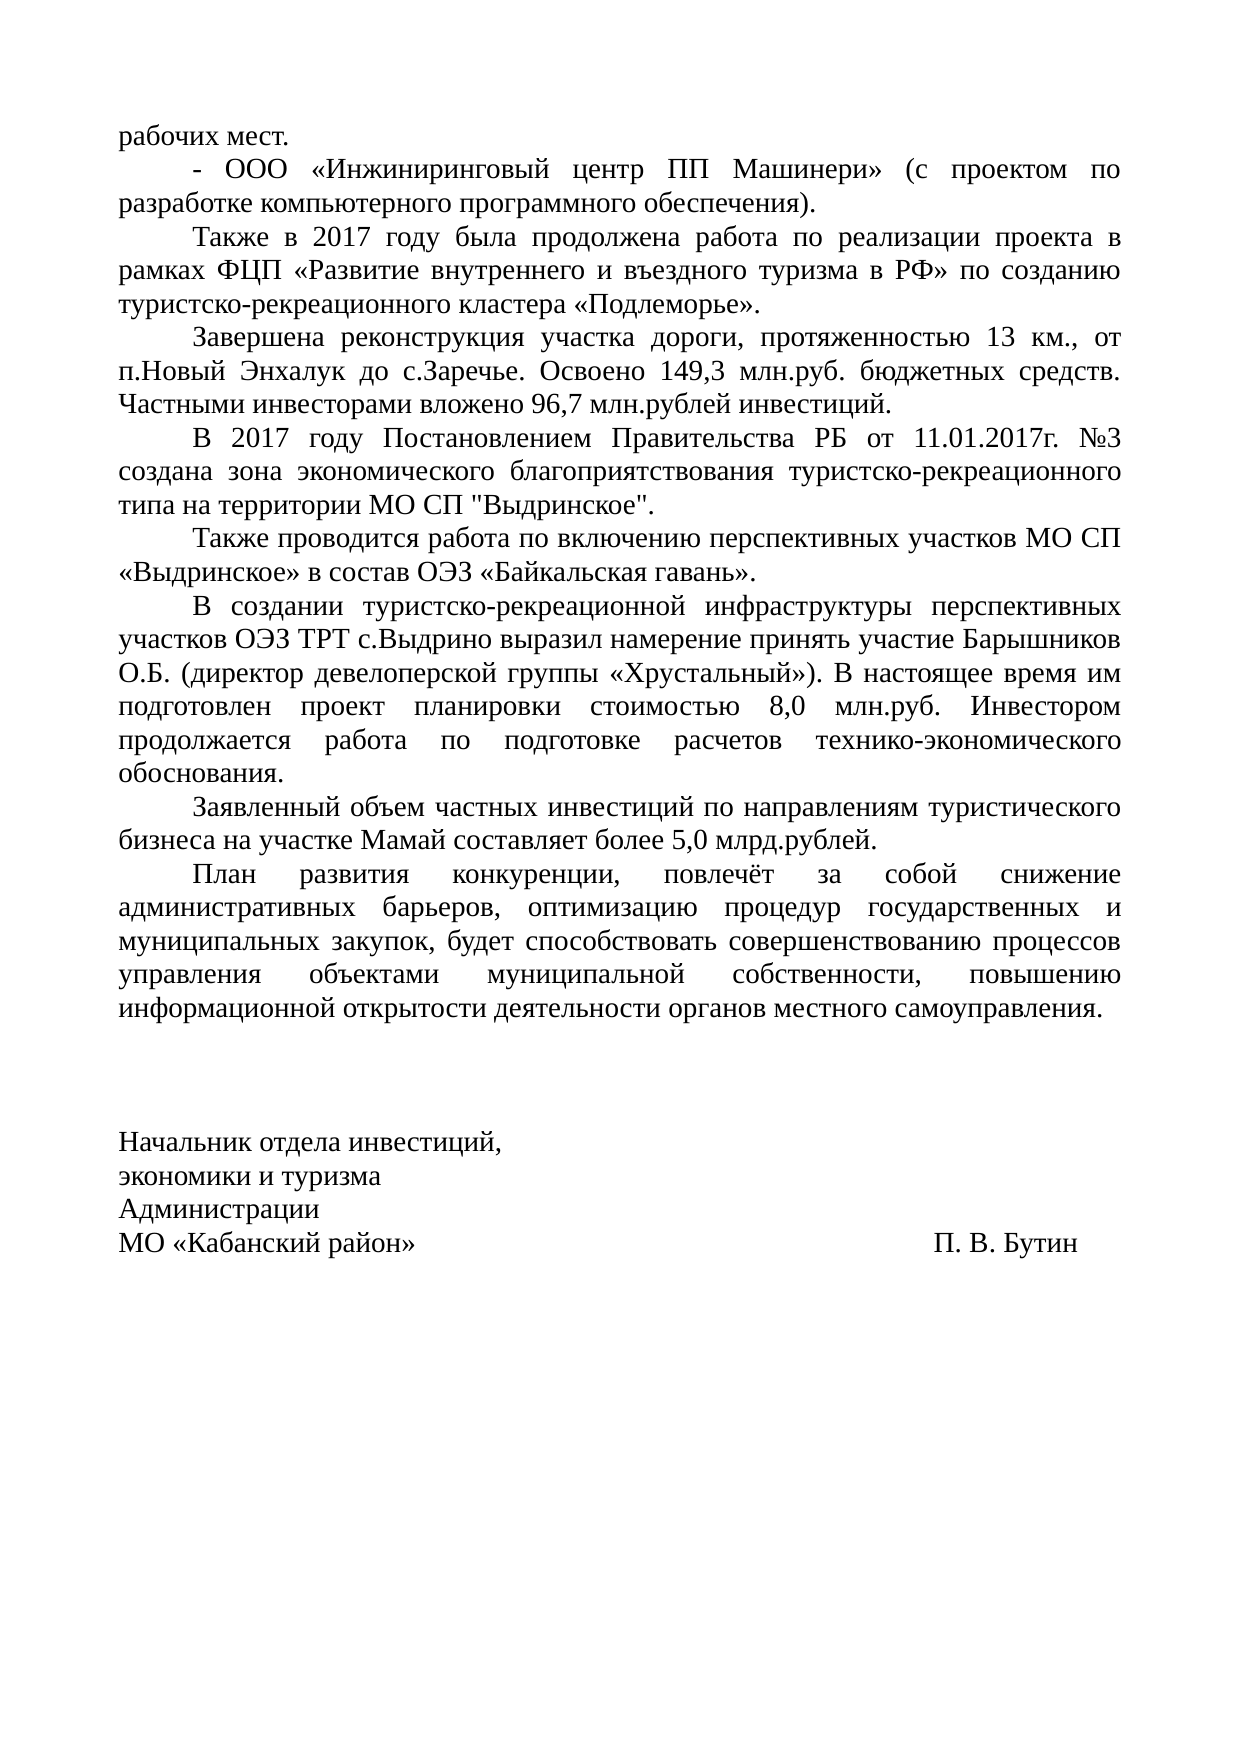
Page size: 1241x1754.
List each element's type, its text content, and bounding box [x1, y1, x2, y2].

text В создании туристско-рекреационной инфраструктуры перспективных участков ОЭЗ ТРТ с.Выдрино выразил намерение принять участие Барышников О.Б. (директор девелоперской группы «Хрустальный»). В настоящее время им подготовлен проект планировки стоимостью 8,0 млн.руб. Инвестором продолжается работа по подготовке расчетов технико-экономического обоснования. [118, 588, 1122, 789]
text Также проводится работа по включению перспективных участков МО СП «Выдринское» в состав ОЭЗ «Байкальская гавань». [118, 521, 1122, 588]
text Администрации [118, 1191, 1122, 1225]
text Заявленный объем частных инвестиций по направлениям туристического бизнеса на участке Мамай составляет более 5,0 млрд.рублей. [118, 789, 1122, 856]
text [118, 118, 1122, 152]
text Также в 2017 году была продолжена работа по реализации проекта в рамках ФЦП «Развитие внутреннего и въездного туризма в РФ» по созданию туристско-рекреационного кластера «Подлеморье». [118, 219, 1122, 319]
text Завершена реконструкция участка дороги, протяженностью 13 км., от п.Новый Энхалук до с.Заречье. Освоено 149,3 млн.руб. бюджетных средств. Частными инвесторами вложено 96,7 млн.рублей инвестиций. [118, 319, 1122, 420]
text План развития конкуренции, повлечёт за собой снижение административных барьеров, оптимизацию процедур государственных и муниципальных закупок, будет способствовать совершенствованию процессов управления объектами муниципальной собственности, повышению информационной открытости деятельности органов местного самоуправления. [118, 856, 1122, 1024]
text В 2017 году Постановлением Правительства РБ от 11.01.2017г. №3 создана зона экономического благоприятствования туристско-рекреационного типа на территории МО СП "Выдринское". [118, 420, 1122, 521]
text экономики и туризма [118, 1158, 1122, 1191]
text МО «Кабанский район» П. В. Бутин [118, 1225, 1122, 1258]
text Начальник отдела инвестиций, [118, 1124, 1122, 1158]
text - ООО «Инжиниринговый центр ПП Машинери» (с проектом по разработке компьютерного программного обеспечения). [118, 152, 1122, 219]
